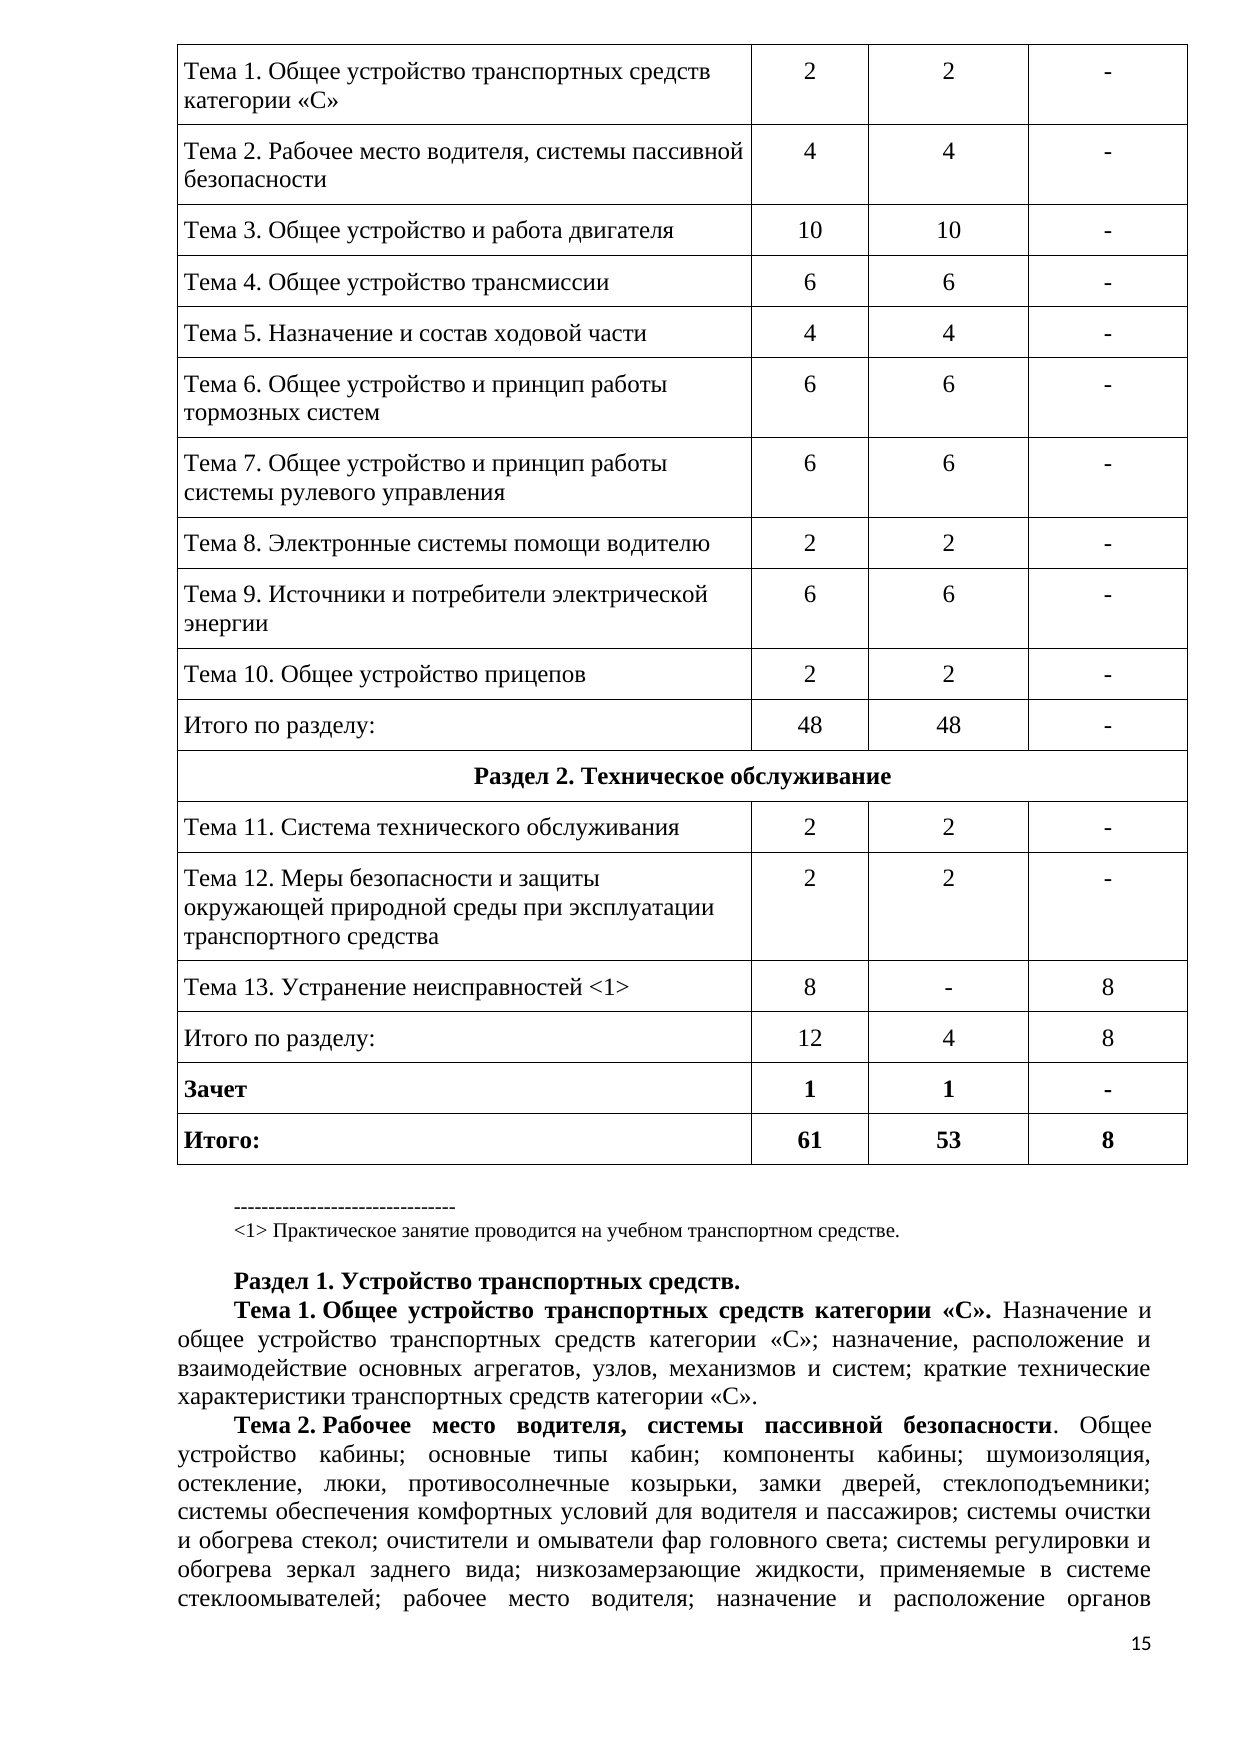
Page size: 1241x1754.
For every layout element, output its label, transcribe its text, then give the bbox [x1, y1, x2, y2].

table_cell 2 [869, 649, 1028, 698]
text Раздел 1. Устройство транспортных средств. [177, 1266, 1152, 1295]
table_cell 2 [752, 853, 868, 960]
table_cell Тема 13. Устранение неисправностей <1> [178, 961, 751, 1011]
table_cell 8 [752, 961, 868, 1011]
table_cell 6 [869, 438, 1028, 517]
table_cell Тема 6. Общее устройство и принцип работы тормозных систем [178, 358, 751, 437]
table_cell - [1029, 256, 1187, 306]
table_cell 53 [869, 1114, 1028, 1164]
table_cell - [1029, 853, 1187, 960]
table_cell Раздел 2. Техническое обслуживание [178, 751, 1187, 801]
table_cell Тема 3. Общее устройство и работа двигателя [178, 205, 751, 255]
table_cell - [1029, 45, 1187, 124]
table_cell - [1029, 205, 1187, 255]
table_cell - [1029, 125, 1187, 204]
table_cell 61 [752, 1114, 868, 1164]
table_cell 6 [869, 256, 1028, 306]
table_cell 8 [1029, 1012, 1187, 1062]
table_cell 2 [869, 518, 1028, 568]
table_cell - [1029, 649, 1187, 698]
table_cell 2 [869, 45, 1028, 124]
table_cell 4 [752, 307, 868, 357]
table_cell - [1029, 569, 1187, 647]
table_cell - [1029, 518, 1187, 568]
table_cell 2 [752, 45, 868, 124]
table_cell Тема 9. Источники и потребители электрической энергии [178, 569, 751, 647]
table_cell Тема 4. Общее устройство трансмиссии [178, 256, 751, 306]
table_cell 4 [752, 125, 868, 204]
text <1> Практическое занятие проводится на учебном транспортном средстве. [177, 1218, 1152, 1242]
table_cell Тема 8. Электронные системы помощи водителю [178, 518, 751, 568]
table_cell 2 [752, 649, 868, 698]
table_cell 4 [869, 307, 1028, 357]
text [177, 1410, 1152, 1611]
table_cell 6 [752, 358, 868, 437]
table_cell Тема 12. Меры безопасности и защиты окружающей природной среды при эксплуатации транспортного средства [178, 853, 751, 960]
table_cell Тема 7. Общее устройство и принцип работы системы рулевого управления [178, 438, 751, 517]
table_cell Тема 10. Общее устройство прицепов [178, 649, 751, 698]
table_cell 1 [752, 1063, 868, 1113]
table_cell - [1029, 700, 1187, 749]
table_cell 2 [752, 518, 868, 568]
table_cell Зачет [178, 1063, 751, 1113]
table_cell - [1029, 307, 1187, 357]
table_cell 6 [869, 569, 1028, 647]
table_cell 8 [1029, 1114, 1187, 1164]
table_cell Итого по разделу: [178, 700, 751, 749]
table_cell - [869, 961, 1028, 1011]
table_cell 8 [1029, 961, 1187, 1011]
text Тема 1. Общее устройство транспортных средств категории «C». Назначение и общее устройство транспортных средств категории «C»; назначение, расположение и взаимодействие основных агрегатов, узлов, механизмов и систем; краткие технические характеристики транспортных средств категории «C». [177, 1295, 1152, 1410]
table_cell 10 [869, 205, 1028, 255]
table_cell - [1029, 802, 1187, 852]
table_cell 48 [752, 700, 868, 749]
table_cell Тема 1. Общее устройство транспортных средств категории «C» [178, 45, 751, 124]
table_cell - [1029, 1063, 1187, 1113]
table_cell 6 [752, 256, 868, 306]
table_cell 1 [869, 1063, 1028, 1113]
table_cell 4 [869, 125, 1028, 204]
table_cell 4 [869, 1012, 1028, 1062]
table_cell Тема 11. Система технического обслуживания [178, 802, 751, 852]
table_cell Итого по разделу: [178, 1012, 751, 1062]
table_cell 6 [752, 438, 868, 517]
table_cell 2 [752, 802, 868, 852]
table_cell Тема 2. Рабочее место водителя, системы пассивной безопасности [178, 125, 751, 204]
table_cell 2 [869, 853, 1028, 960]
table_cell Тема 5. Назначение и состав ходовой части [178, 307, 751, 357]
text -------------------------------- [177, 1194, 1152, 1218]
table_cell 6 [869, 358, 1028, 437]
table_cell Итого: [178, 1114, 751, 1164]
table_cell 10 [752, 205, 868, 255]
table_cell 2 [869, 802, 1028, 852]
table_cell 12 [752, 1012, 868, 1062]
table_cell - [1029, 438, 1187, 517]
table_cell 48 [869, 700, 1028, 749]
table_cell 6 [752, 569, 868, 647]
table_cell - [1029, 358, 1187, 437]
